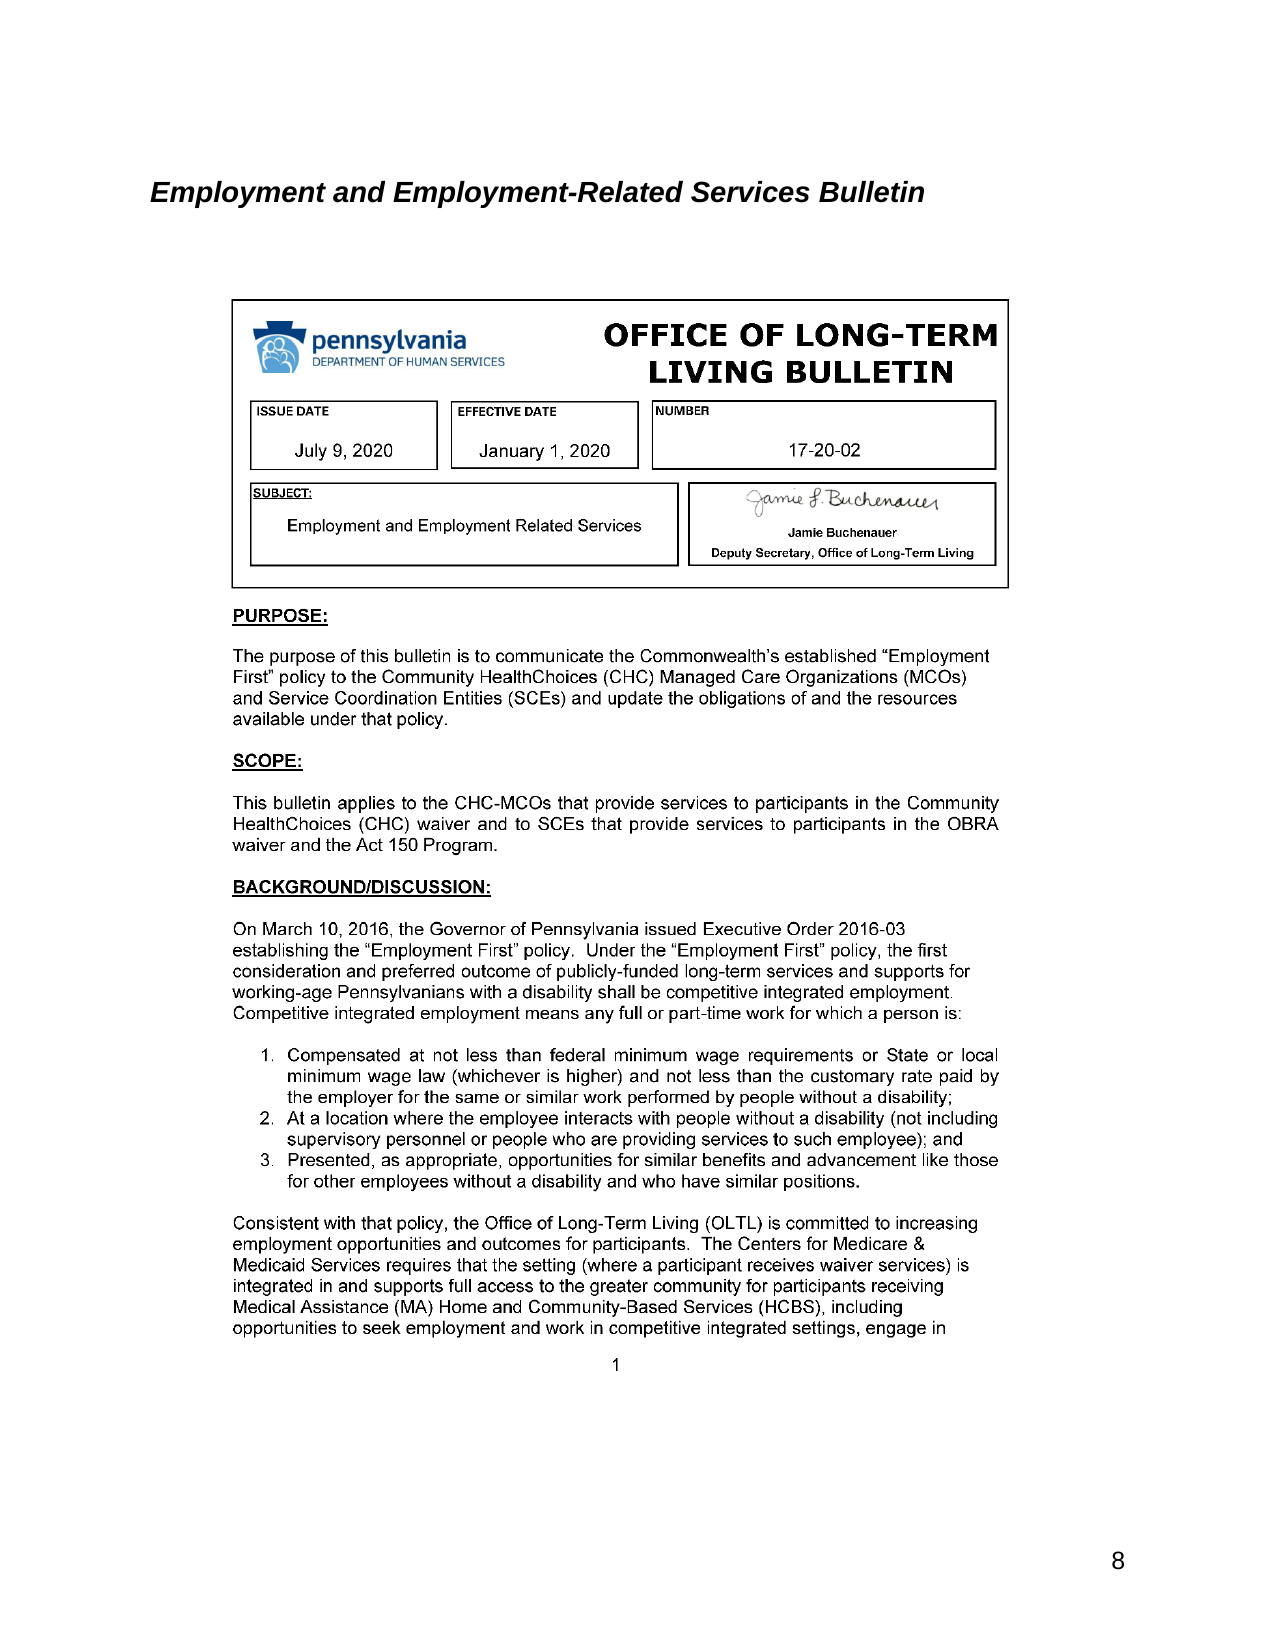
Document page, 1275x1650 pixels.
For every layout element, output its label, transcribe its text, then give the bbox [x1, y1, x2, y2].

picture [150, 246, 1080, 1450]
subtitle Employment and Employment-Related Services Bulletin [150, 175, 1125, 208]
